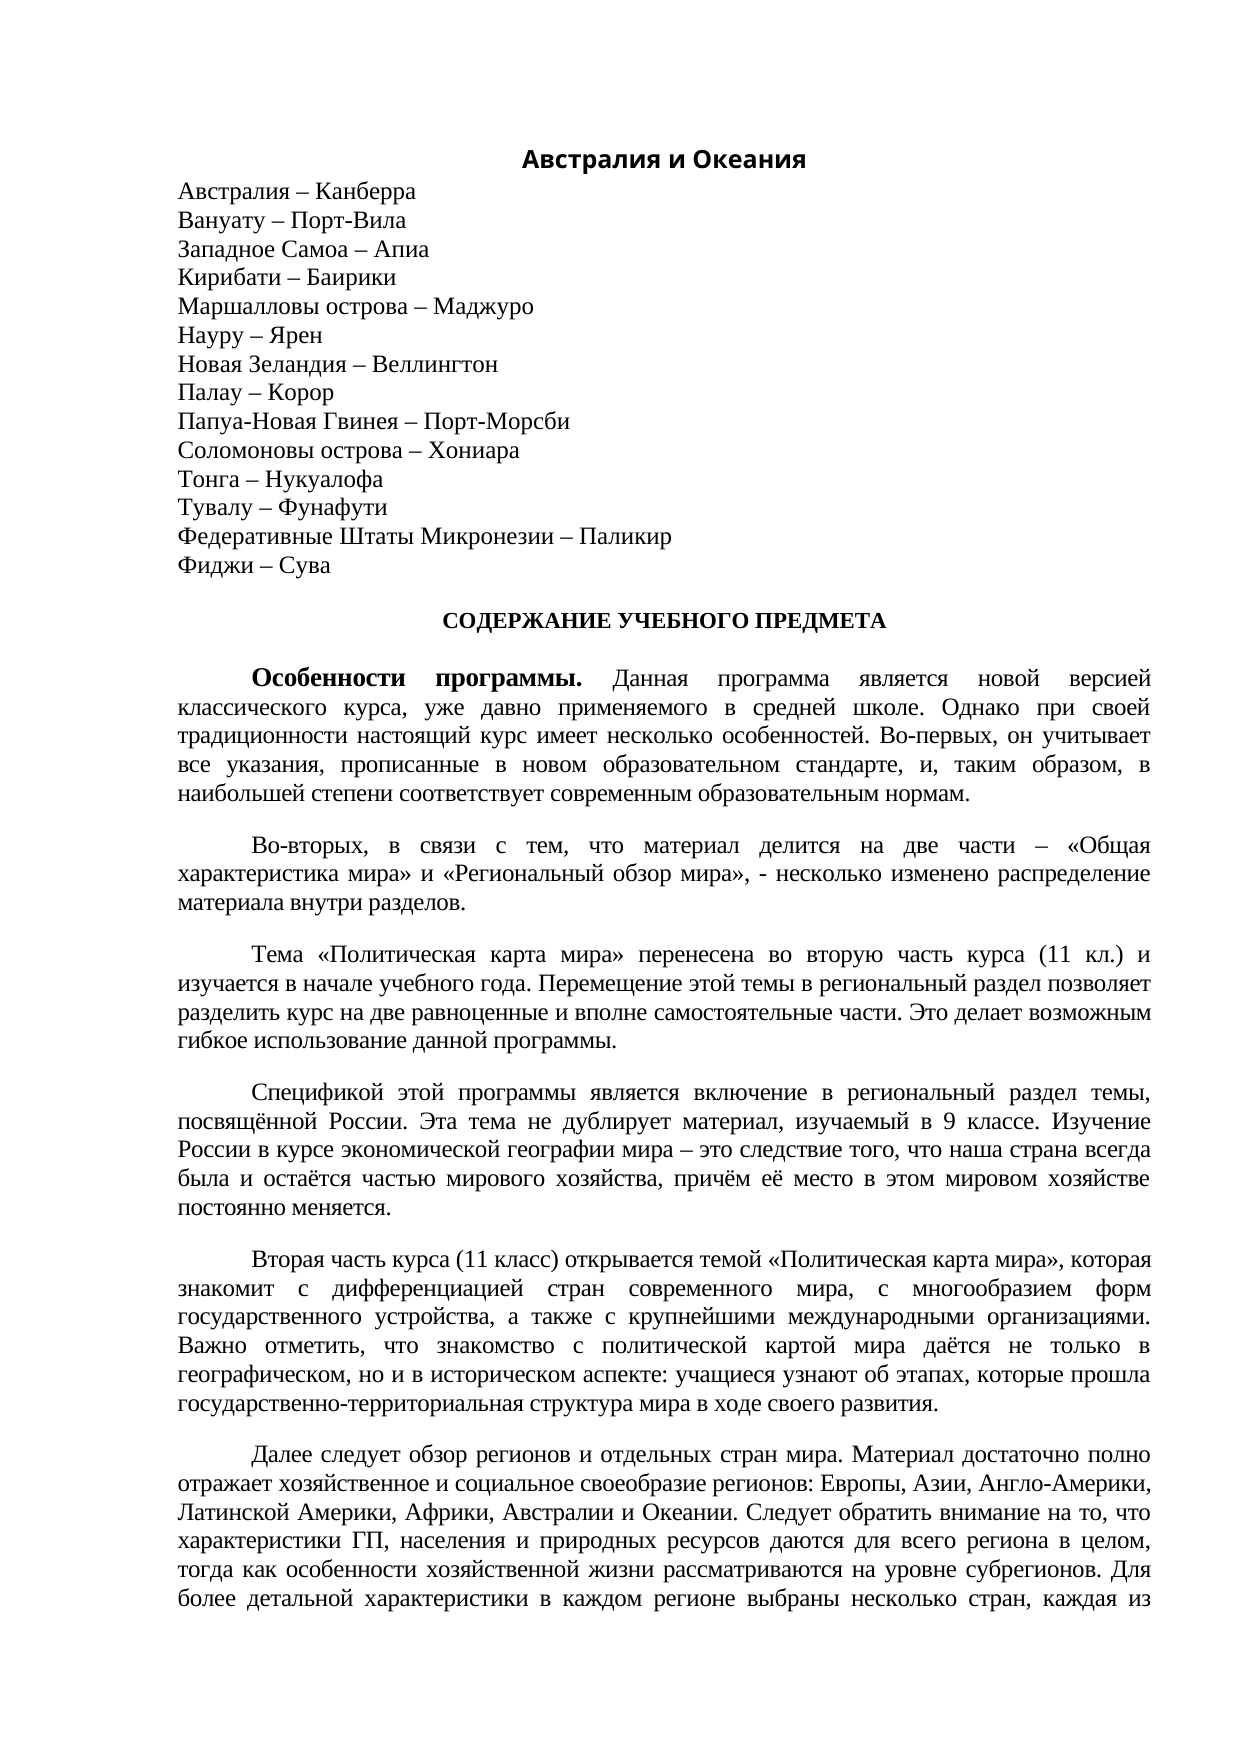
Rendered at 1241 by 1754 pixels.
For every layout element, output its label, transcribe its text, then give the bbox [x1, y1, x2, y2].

text Австралия – Канберра [177, 176, 1152, 205]
text Особенности программы. Данная программа является новой версией классического курса, уже давно применяемого в средней школе. Однако при своей традиционности настоящий курс имеет несколько особенностей. Во-первых, он учитывает все указания, прописанные в новом образовательном стандарте, и, таким образом, в наибольшей степени соответствует современным образовательным нормам. [177, 661, 1152, 807]
text Маршалловы острова – Маджуро [177, 291, 1152, 320]
text Вторая часть курса (11 класс) открывается темой «Политическая карта мира», которая знакомит с дифференциацией стран современного мира, с многообразием форм государственного устройства, а также с крупнейшими международными организациями. Важно отметить, что знакомство с политической картой мира даётся не только в географическом, но и в историческом аспекте: учащиеся узнают об этапах, которые прошла государственно-территориальная структура мира в ходе своего развития. [177, 1244, 1152, 1416]
text Новая Зеландия – Веллингтон [177, 349, 1152, 377]
text СОДЕРЖАНИЕ УЧЕБНОГО ПРЕДМЕТА [177, 607, 1152, 634]
text Соломоновы острова – Хониара [177, 435, 1152, 464]
text Во-вторых, в связи с тем, что материал делится на две части – «Общая характеристика мира» и «Региональный обзор мира», - несколько изменено распределение материала внутри разделов. [177, 830, 1152, 916]
text Тувалу – Фунафути [177, 492, 1152, 521]
text Папуа-Новая Гвинея – Порт-Морсби [177, 406, 1152, 435]
text Тема «Политическая карта мира» перенесена во вторую часть курса (11 кл.) и изучается в начале учебного года. Перемещение этой темы в региональный раздел позволяет разделить курс на две равноценные и вполне самостоятельные части. Это делает возможным гибкое использование данной программы. [177, 939, 1152, 1054]
text Западное Самоа – Апиа [177, 234, 1152, 262]
text Вануату – Порт-Вила [177, 205, 1152, 234]
text Фиджи – Сува [177, 550, 1152, 579]
text Тонга – Нукуалофа [177, 464, 1152, 492]
text Палау – Корор [177, 377, 1152, 406]
text Спецификой этой программы является включение в региональный раздел темы, посвящённой России. Эта тема не дублирует материал, изучаемый в 9 классе. Изучение России в курсе экономической географии мира – это следствие того, что наша страна всегда была и остаётся частью мирового хозяйства, причём её место в этом мировом хозяйстве постоянно меняется. [177, 1077, 1152, 1221]
text Австралия и Океания [177, 142, 1152, 176]
text Науру – Ярен [177, 320, 1152, 349]
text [177, 1439, 1152, 1612]
text Федеративные Штаты Микронезии – Паликир [177, 521, 1152, 550]
text Кирибати – Баирики [177, 262, 1152, 291]
